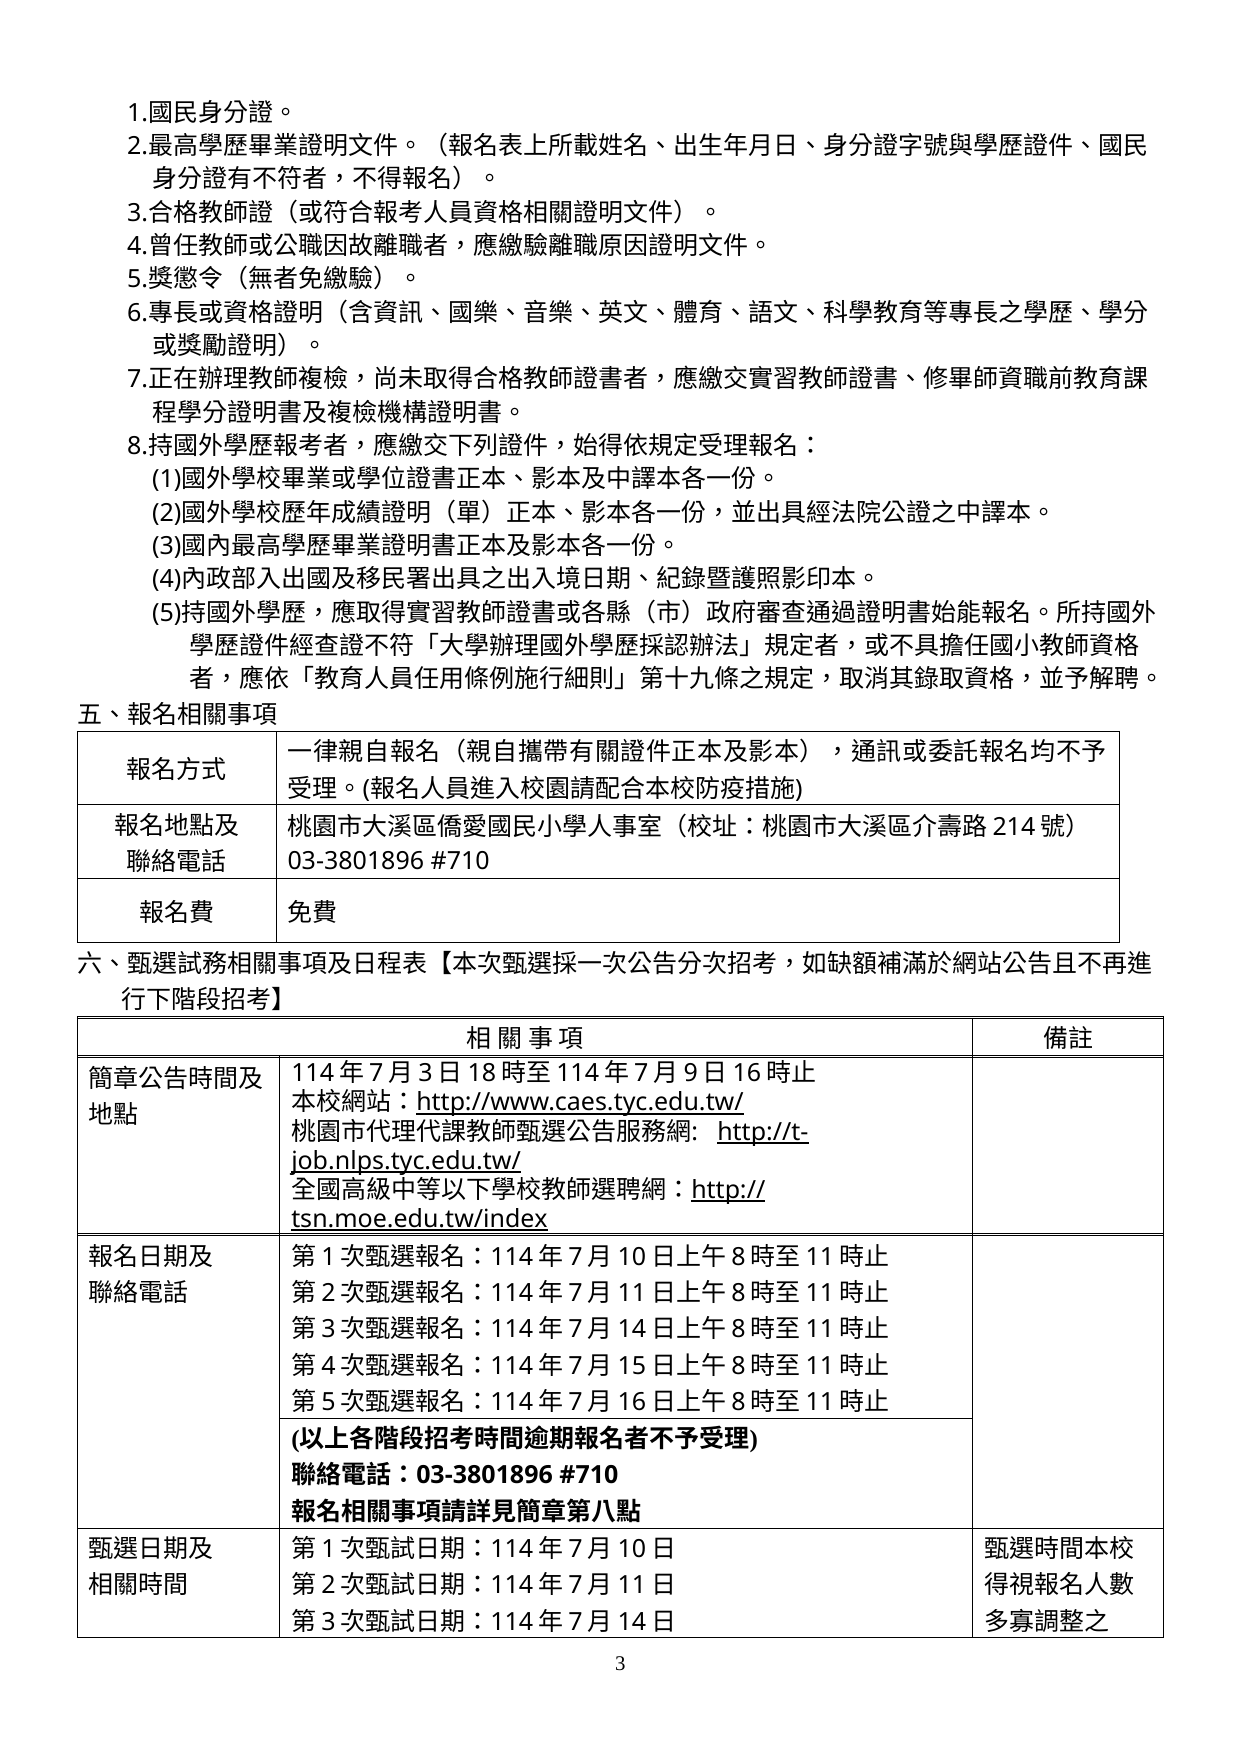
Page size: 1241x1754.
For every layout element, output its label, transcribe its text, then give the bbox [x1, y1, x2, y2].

table_cell 報名日期及 聯絡電話 [78, 1236, 279, 1527]
table_header 報名方式 [78, 732, 276, 804]
table_cell 桃園市大溪區僑愛國民小學人事室（校址：桃園市大溪區介壽路214號） 03-3801896 #710 [277, 805, 1119, 878]
table_cell 報名費 [78, 879, 276, 942]
text 2.最高學歷畢業證明文件。（報名表上所載姓名、出生年月日、身分證字號與學歷證件、國民身分證有不符者，不得報名）。 [127, 128, 1163, 194]
table_cell 第1次甄選報名：114年7月10日上午8時至11時止 第2次甄選報名：114年7月11日上午8時至11時止 第3次甄選報名：114年7月14日上午8時至11時止 第4次甄選報名：114年7月15日上午8時至11時止 第5次甄選報名：114年7月16日上午8時至11時止 [280, 1236, 972, 1418]
table_cell 甄選時間本校得視報名人數 多寡調整之 [973, 1529, 1163, 1637]
text 3.合格教師證（或符合報考人員資格相關證明文件）。 [127, 194, 1163, 228]
text (2)國外學校歷年成績證明（單）正本、影本各一份，並出具經法院公證之中譯本。 [77, 494, 1163, 528]
text 六、甄選試務相關事項及日程表【本次甄選採一次公告分次招考，如缺額補滿於網站公告且不再進行下階段招考】 [77, 943, 1163, 1016]
text 6.專長或資格證明（含資訊、國樂、音樂、英文、體育、語文、科學教育等專長之學歷、學分或獎勵證明）。 [127, 294, 1163, 361]
text 1.國民身分證。 [127, 94, 1163, 128]
table_cell (以上各階段招考時間逾期報名者不予受理) 聯絡電話：03-3801896 #710 報名相關事項請詳見簡章第八點 [280, 1419, 972, 1527]
table_cell 114年7月3日18時至114年7月9日16時止 本校網站：http://www.caes.tyc.edu.tw/ 桃園市代理代課教師甄選公告服務網: http://t-job.nlps.tyc.edu.tw/ 全國高級中等以下學校教師選聘網：http://tsn.moe.edu.tw/index [280, 1058, 972, 1233]
text 8.持國外學歷報考者，應繳交下列證件，始得依規定受理報名： [127, 428, 1163, 461]
text 7.正在辦理教師複檢，尚未取得合格教師證書者，應繳交實習教師證書、修畢師資職前教育課程學分證明書及複檢機構證明書。 [127, 361, 1163, 428]
text (5)持國外學歷，應取得實習教師證書或各縣（市）政府審查通過證明書始能報名。所持國外學歷證件經查證不符「大學辦理國外學歷採認辦法」規定者，或不具擔任國小教師資格者，應依「教育人員任用條例施行細則」第十九條之規定，取消其錄取資格，並予解聘。 [152, 594, 1163, 694]
table_cell [973, 1058, 1163, 1233]
table_cell [973, 1236, 1163, 1527]
text (1)國外學校畢業或學位證書正本、影本及中譯本各一份。 [77, 461, 1163, 494]
text 5.獎懲令（無者免繳驗）。 [127, 261, 1163, 294]
table_cell 簡章公告時間及 地點 [78, 1058, 279, 1233]
text (4)內政部入出國及移民署出具之出入境日期、紀錄暨護照影印本。 [77, 561, 1163, 594]
table_cell 報名地點及 聯絡電話 [78, 805, 276, 878]
table_cell 免費 [277, 879, 1119, 942]
text 4.曾任教師或公職因故離職者，應繳驗離職原因證明文件。 [127, 228, 1163, 261]
table_header 相 關 事 項 [78, 1019, 972, 1055]
table_cell 甄選日期及 相關時間 [78, 1529, 279, 1637]
text (3)國內最高學歷畢業證明書正本及影本各一份。 [77, 528, 1163, 561]
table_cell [280, 1529, 972, 1637]
table_header 一律親自報名（親自攜帶有關證件正本及影本），通訊或委託報名均不予受理。(報名人員進入校園請配合本校防疫措施) [277, 732, 1119, 804]
table_header 備註 [973, 1019, 1163, 1055]
text 五、報名相關事項 [77, 694, 1163, 731]
